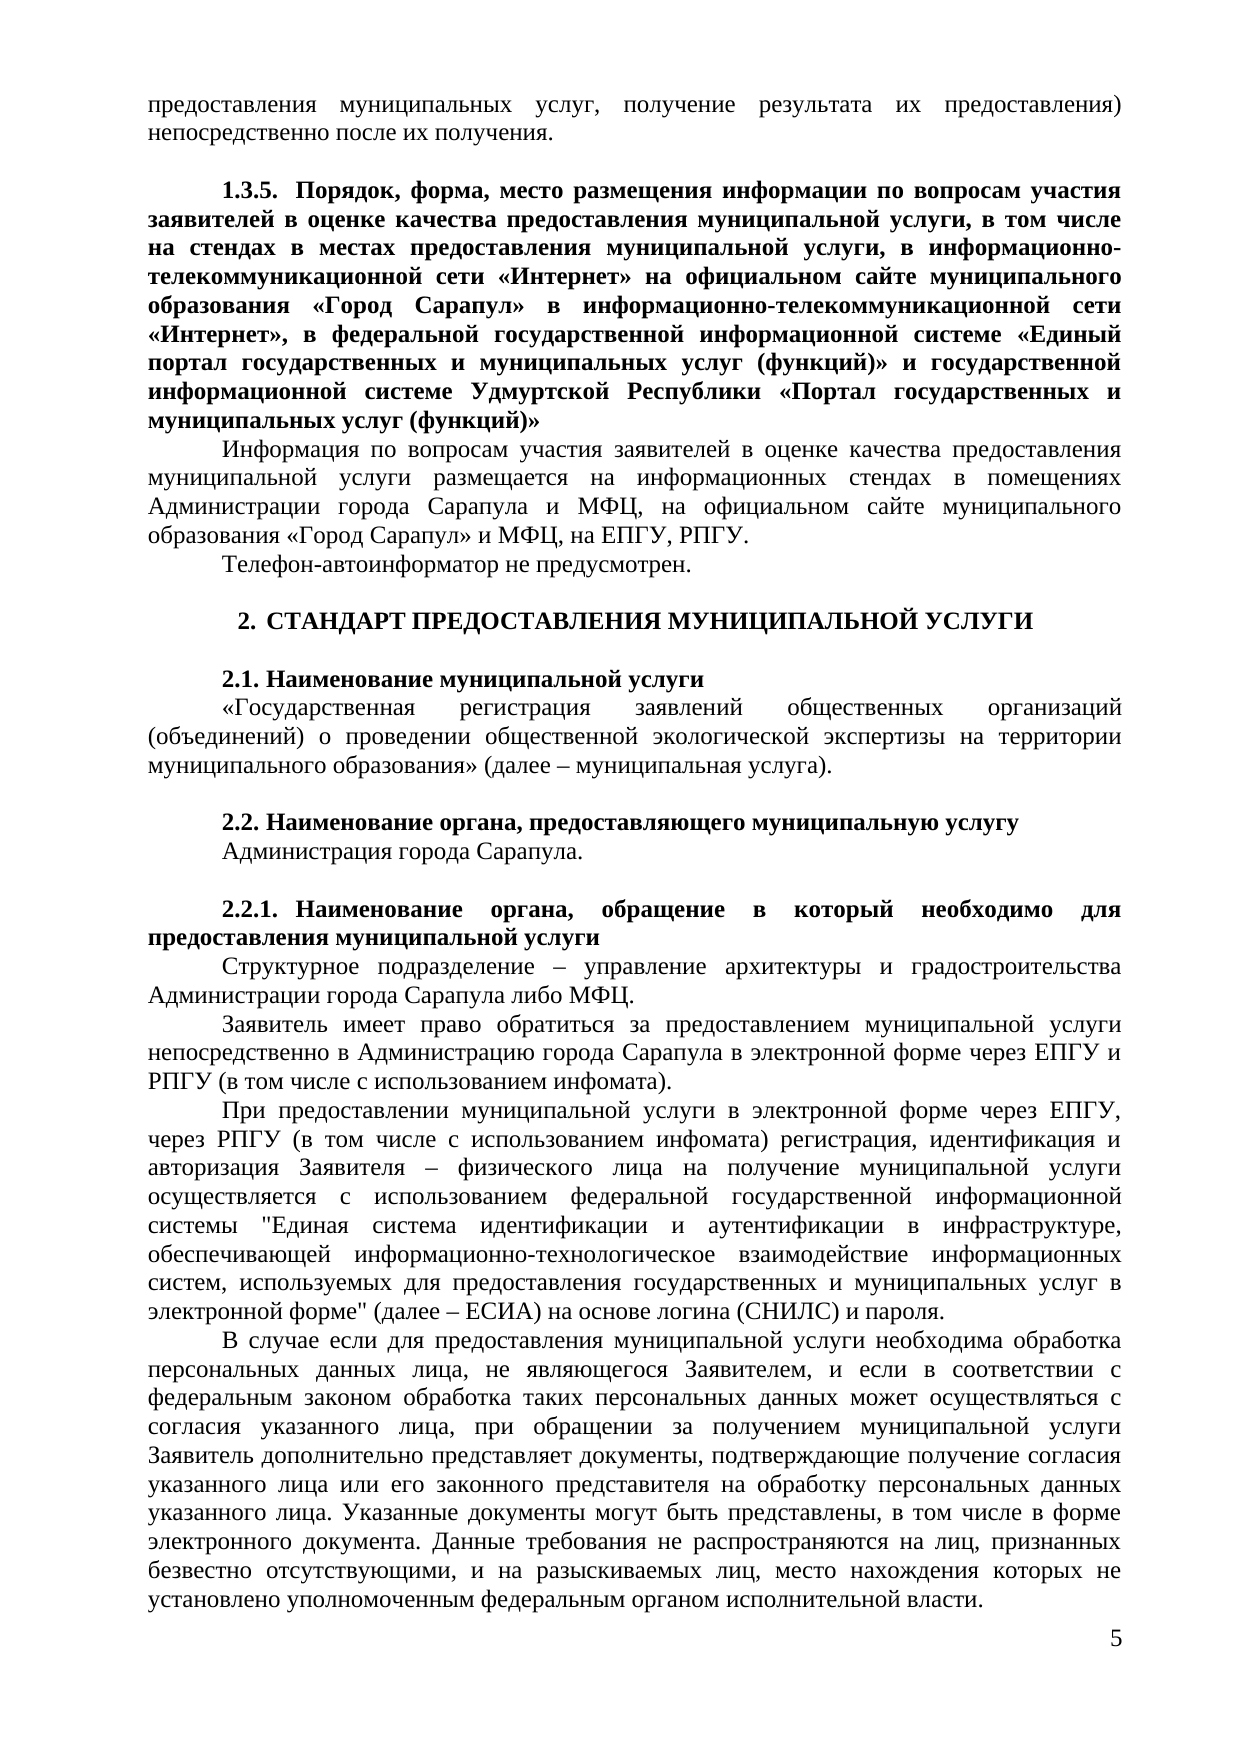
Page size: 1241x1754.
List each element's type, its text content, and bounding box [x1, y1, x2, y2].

text Структурное подразделение – управление архитектуры и градостроительства Администрации города Сарапула либо МФЦ. [148, 951, 1122, 1009]
list Наименование муниципальной услуги [148, 664, 1122, 692]
text Информация по вопросам участия заявителей в оценке качества предоставления муниципальной услуги размещается на информационных стендах в помещениях Администрации города Сарапула и МФЦ, на официальном сайте муниципального образования «Город Сарапул» и МФЦ, на ЕПГУ, РПГУ. [148, 434, 1122, 549]
text При предоставлении муниципальной услуги в электронной форме через ЕПГУ, через РПГУ (в том числе с использованием инфомата) регистрация, идентификация и авторизация Заявителя – физического лица на получение муниципальной услуги осуществляется с использованием федеральной государственной информационной системы "Единая система идентификации и аутентификации в инфраструктуре, обеспечивающей информационно-технологическое взаимодействие информационных систем, используемых для предоставления государственных и муниципальных услуг в электронной форме" (далее – ЕСИА) на основе логина (СНИЛС) и пароля. [148, 1095, 1122, 1325]
text Администрация города Сарапула. [148, 836, 1122, 865]
text В случае если для предоставления муниципальной услуги необходима обработка персональных данных лица, не являющегося Заявителем, и если в соответствии с федеральным законом обработка таких персональных данных может осуществляться с согласия указанного лица, при обращении за получением муниципальной услуги Заявитель дополнительно представляет документы, подтверждающие получение согласия указанного лица или его законного представителя на обработку персональных данных указанного лица. Указанные документы могут быть представлены, в том числе в форме электронного документа. Данные требования не распространяются на лиц, признанных безвестно отсутствующими, и на разыскиваемых лиц, место нахождения которых не установлено уполномоченным федеральным органом исполнительной власти. [148, 1325, 1122, 1612]
text Заявитель имеет право обратиться за предоставлением муниципальной услуги непосредственно в Администрацию города Сарапула в электронной форме через ЕПГУ и РПГУ (в том числе с использованием инфомата). [148, 1009, 1122, 1095]
text «Государственная регистрация заявлений общественных организаций (объединений) о проведении общественной экологической экспертизы на территории муниципального образования» (далее – муниципальная услуга). [148, 692, 1122, 779]
list СТАНДАРТ ПРЕДОСТАВЛЕНИЯ МУНИЦИПАЛЬНОЙ УСЛУГИ [148, 606, 1122, 635]
list Наименование органа, предоставляющего муниципальную услугу [148, 807, 1181, 836]
list Наименование органа, обращение в который необходимо для предоставления муниципальной услуги [148, 894, 1122, 951]
text Телефон-автоинформатор не предусмотрен. [148, 549, 1122, 577]
list Порядок, форма, место размещения информации по вопросам участия заявителей в оценке качества предоставления муниципальной услуги, в том числе на стендах в местах предоставления муниципальной услуги, в информационно-телекоммуникационной сети «Интернет» на официальном сайте муниципального образования «Город Сарапул» в информационно-телекоммуникационной сети «Интернет», в федеральной государственной информационной системе «Единый портал государственных и муниципальных услуг (функций)» и государственной информационной системе Удмуртской Республики «Портал государственных и муниципальных услуг (функций)» [148, 175, 1122, 434]
